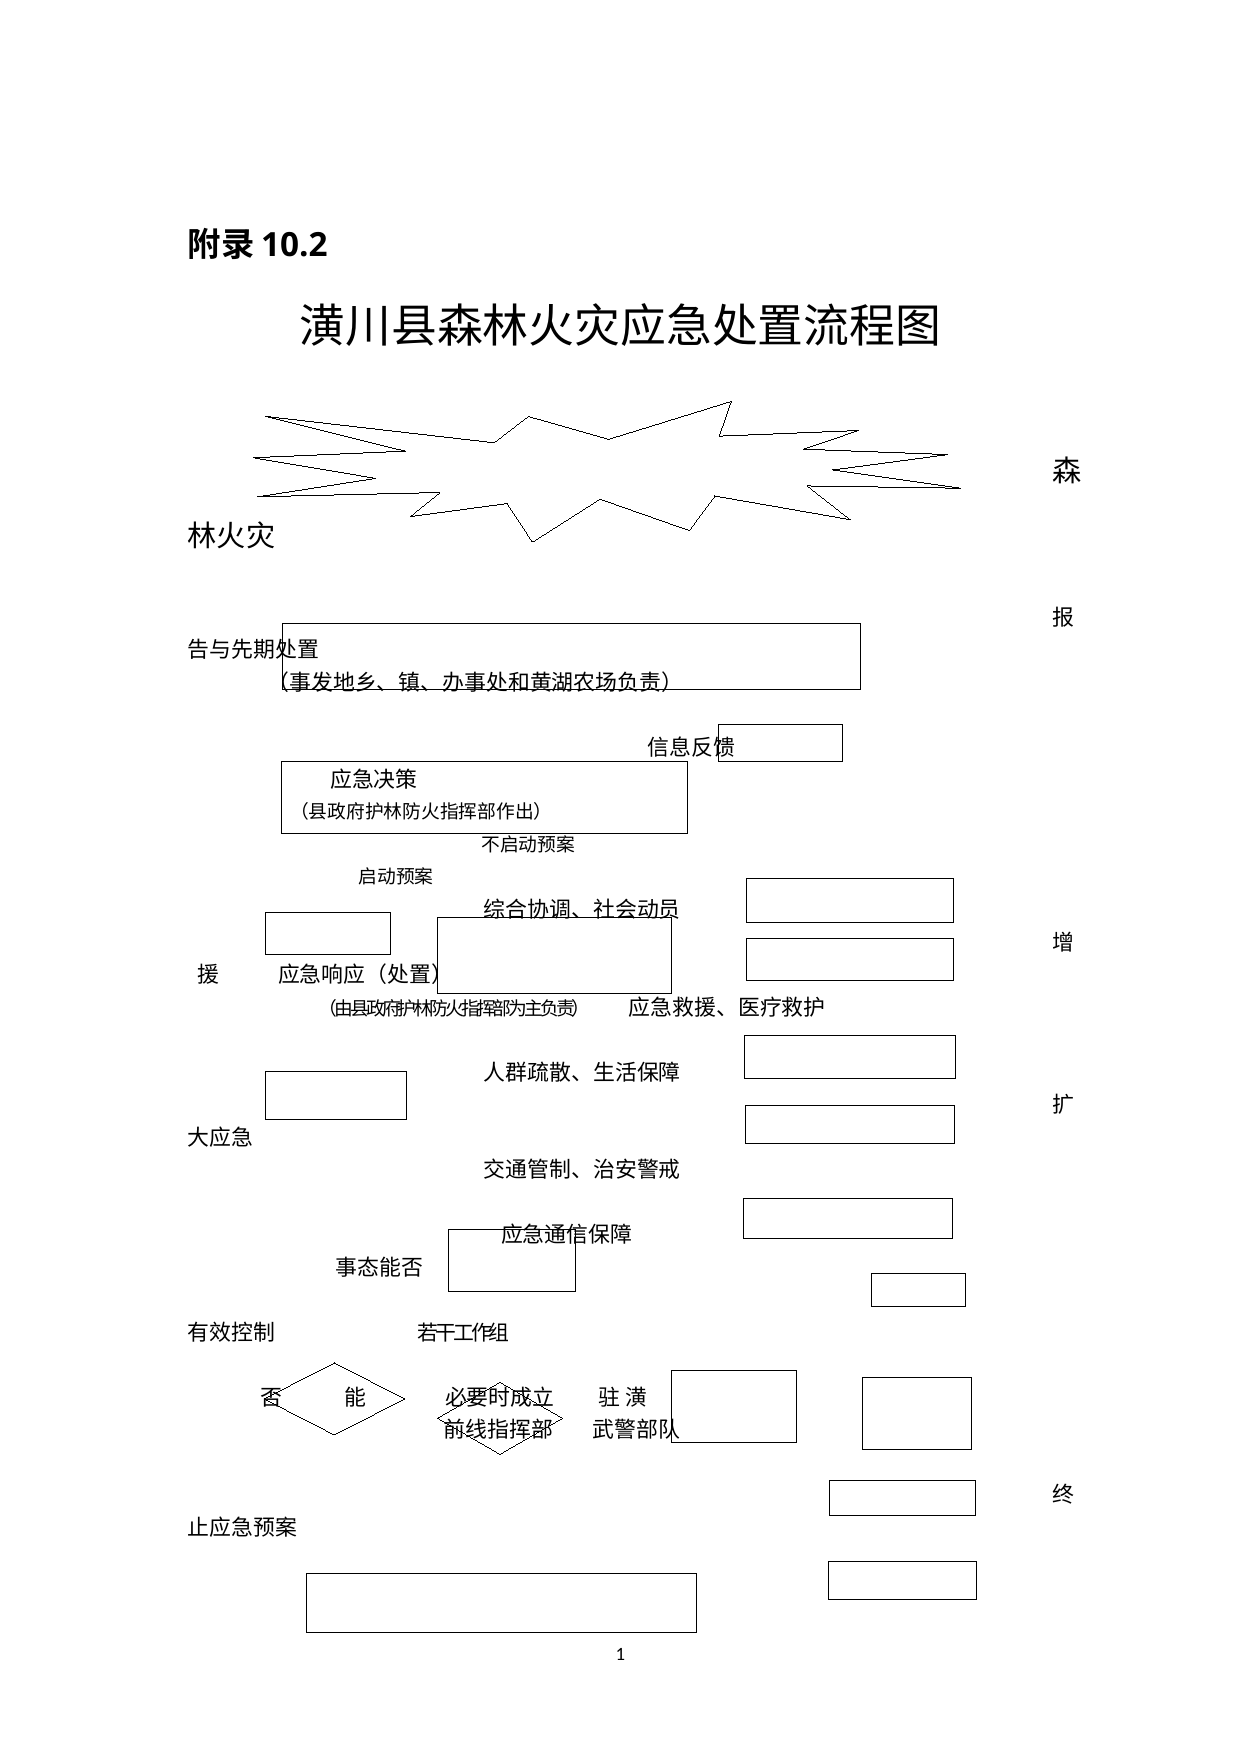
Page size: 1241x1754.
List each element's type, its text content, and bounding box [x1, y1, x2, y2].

text 有效控制 若干工作组 [187, 1282, 1053, 1347]
text 综合协调、社会动员 [187, 892, 1053, 924]
text 前线指挥部 武警部队 [187, 1412, 1053, 1444]
text 扩大应急 [187, 1087, 1053, 1152]
text （县政府护林防火指挥部作出） [187, 794, 1053, 827]
text 附录10.2 [187, 209, 1053, 274]
text 信息反馈 [187, 729, 1053, 762]
text 人群疏散、生活保障 [187, 1054, 1053, 1087]
text 启动预案 [187, 859, 1053, 892]
text 终止应急预案 [187, 1477, 1053, 1542]
text 事态能否 [187, 1249, 1053, 1282]
text （由县政府护林防火指挥部为主负责） 应急救援、医疗救护 [187, 989, 1053, 1022]
text 潢川县森林火灾应急处置流程图 [187, 274, 1053, 372]
text （事发地乡、镇、办事处和黄湖农场负责） [187, 664, 1053, 697]
text 交通管制、治安警戒 [187, 1152, 1053, 1184]
text 森林火灾 [187, 437, 1053, 567]
text 报告与先期处置 [187, 599, 1053, 664]
text 增 援 应急响应（处置） [187, 924, 1053, 989]
text 应急通信保障 [187, 1217, 1053, 1249]
text 不启动预案 [187, 827, 1053, 859]
text 应急决策 [187, 762, 1053, 794]
text 否 能 必要时成立 驻 潢 [187, 1379, 1053, 1412]
